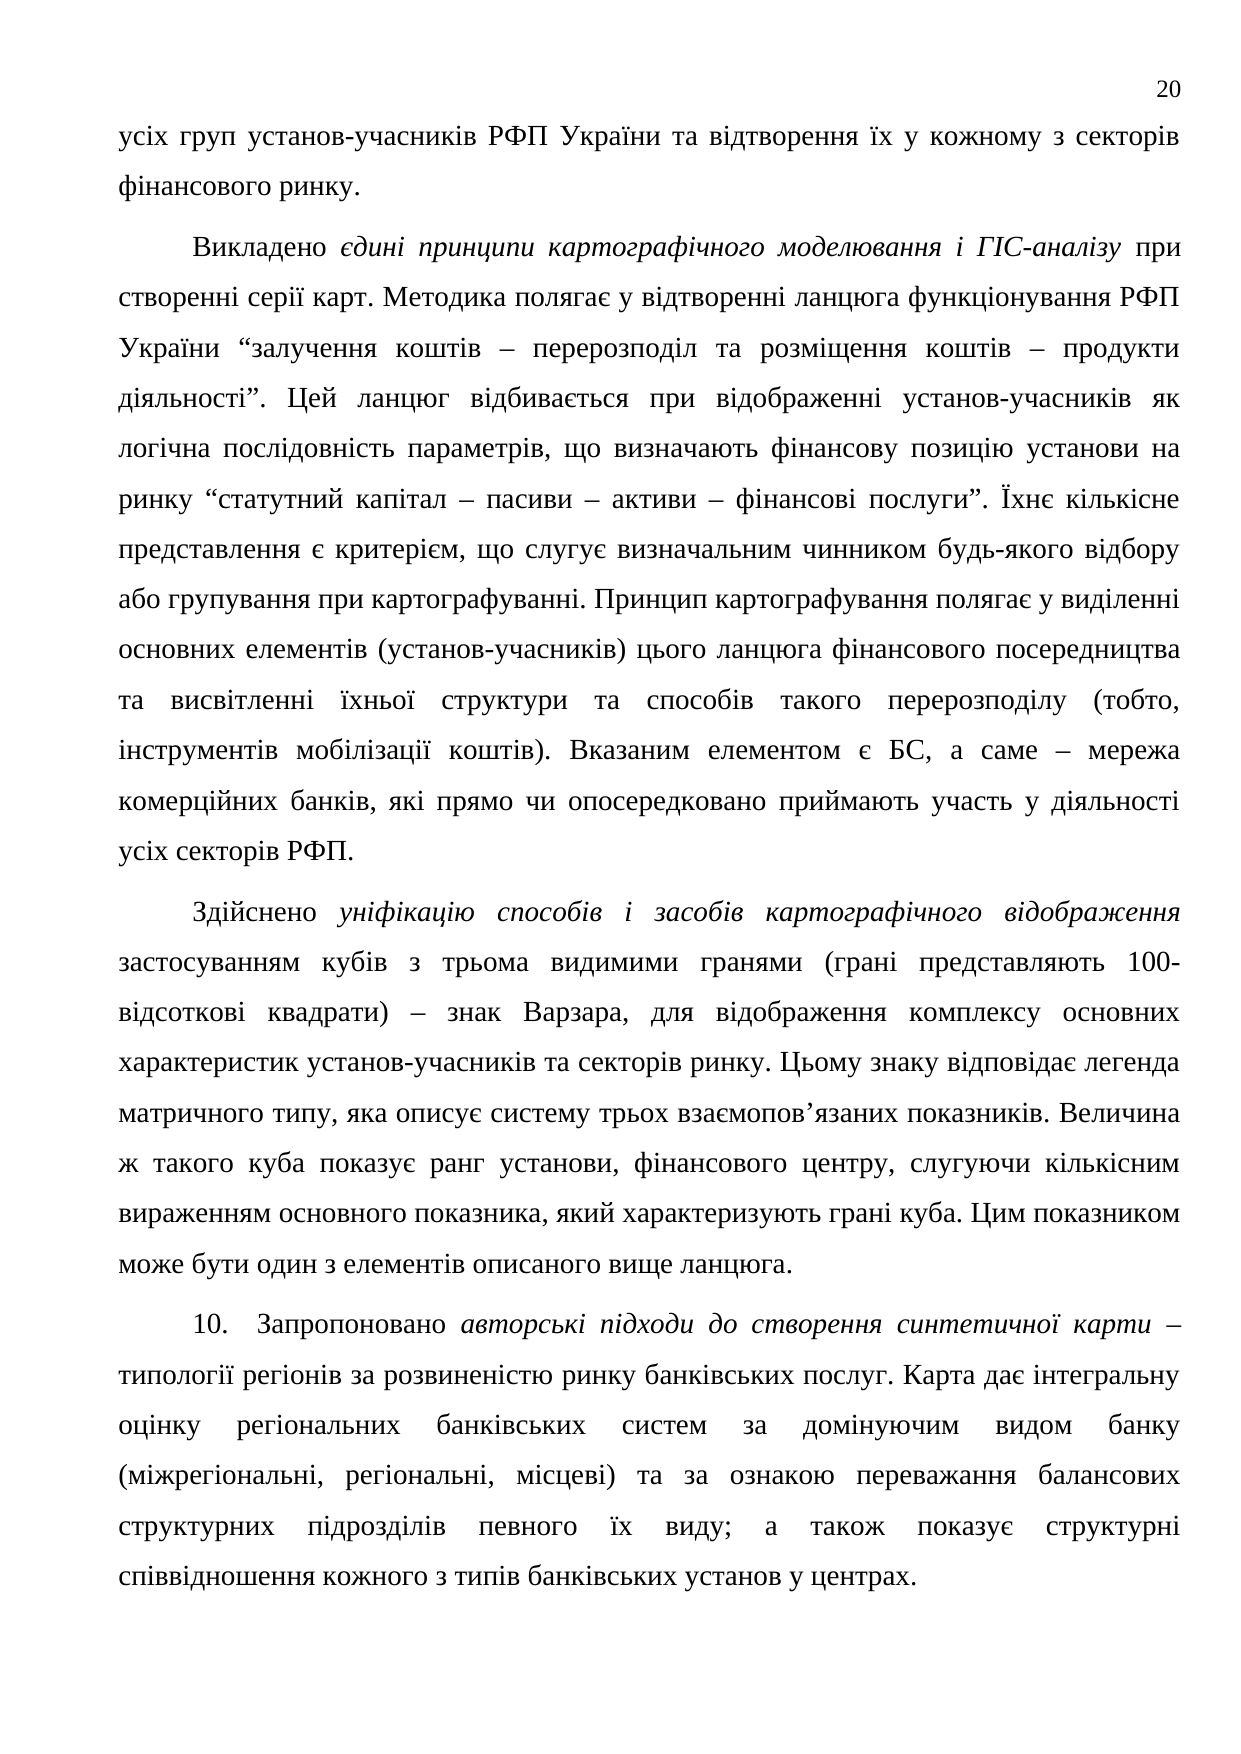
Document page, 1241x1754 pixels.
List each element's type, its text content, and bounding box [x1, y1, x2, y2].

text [118, 118, 1181, 202]
text Здійснено уніфікацію способів і засобів картографічного відображення застосуванням кубів з трьома видимими гранями (грані представляють 100-відсоткові квадрати) – знак Варзара, для відображення комплексу основних характеристик установ-учасників та секторів ринку. Цьому знаку відповідає легенда матричного типу, яка описує систему трьох взаємопов’язаних показників. Величина ж такого куба показує ранг установи, фінансового центру, слугуючи кількісним вираженням основного показника, який характеризують грані куба. Цим показником може бути один з елементів описаного вище ланцюга. [118, 894, 1181, 1279]
text 10. Запропоновано авторські підходи до створення синтетичної карти – типології регіонів за розвиненістю ринку банківських послуг. Карта дає інтегральну оцінку регіональних банківських систем за домінуючим видом банку (міжрегіональні, регіональні, місцеві) та за ознакою переважання балансових структурних підрозділів певного їх виду; а також показує структурні співвідношення кожного з типів банківських установ у центрах. [118, 1307, 1181, 1592]
text Викладено єдині принципи картографічного моделювання і ГІС-аналізу при створенні серії карт. Методика полягає у відтворенні ланцюга функціонування РФП України “залучення коштів – перерозподіл та розміщення коштів – продукти діяльності”. Цей ланцюг відбивається при відображенні установ-учасників як логічна послідовність параметрів, що визначають фінансову позицію установи на ринку “статутний капітал – пасиви – активи – фінансові послуги”. Їхнє кількісне представлення є критерієм, що слугує визначальним чинником будь-якого відбору або групування при картографуванні. Принцип картографування полягає у виділенні основних елементів (установ-учасників) цього ланцюга фінансового посередництва та висвітленні їхньої структури та способів такого перерозподілу (тобто, інструментів мобілізації коштів). Вказаним елементом є БС, а саме – мережа комерційних банків, які прямо чи опосередковано приймають участь у діяльності усіх секторів РФП. [118, 229, 1181, 866]
